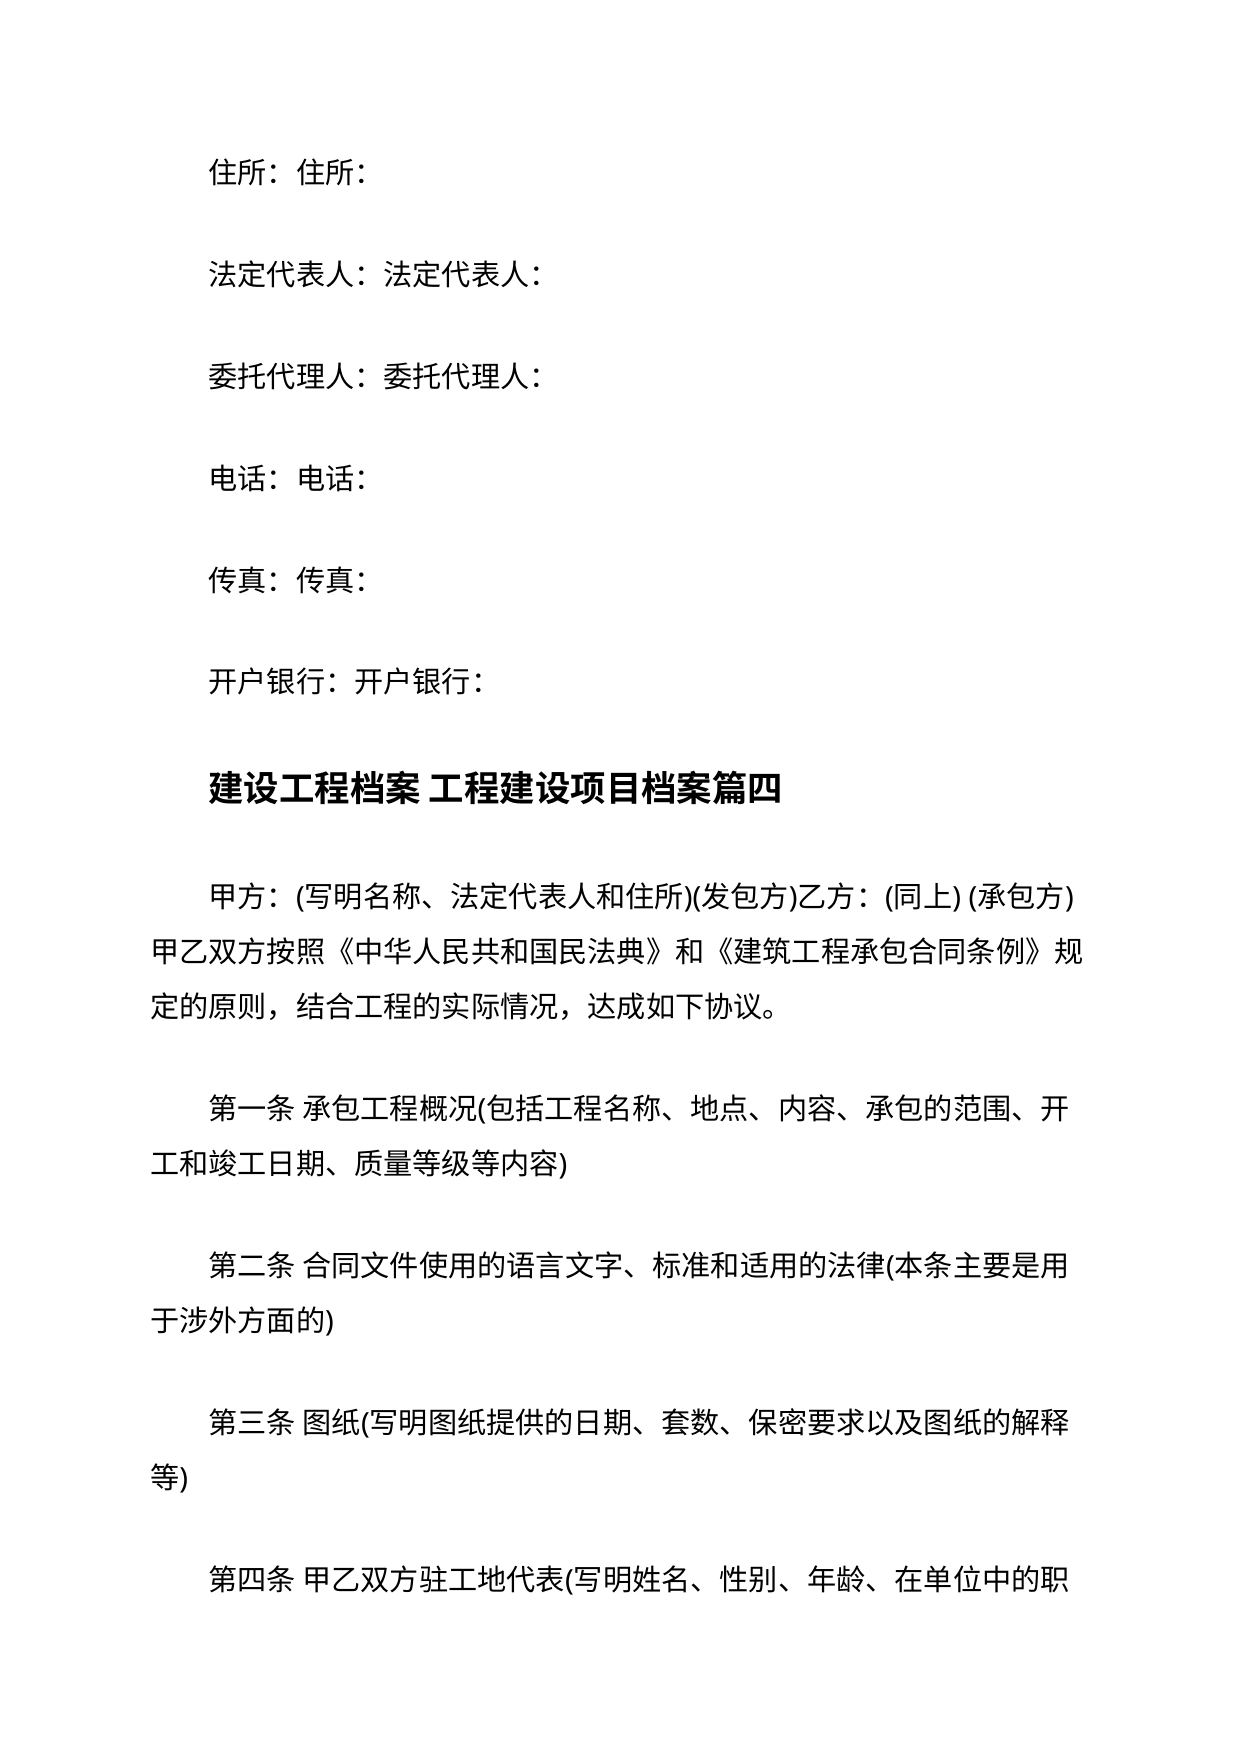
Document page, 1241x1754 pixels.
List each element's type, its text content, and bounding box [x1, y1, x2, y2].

text 住所：住所： [150, 150, 1090, 192]
text 建设工程档案 工程建设项目档案篇四 [150, 761, 1090, 812]
text 电话：电话： [150, 455, 1090, 498]
text 委托代理人：委托代理人： [150, 353, 1090, 396]
text 第三条 图纸(写明图纸提供的日期、套数、保密要求以及图纸的解释等) [150, 1400, 1090, 1497]
text 第二条 合同文件使用的语言文字、标准和适用的法律(本条主要是用于涉外方面的) [150, 1243, 1090, 1340]
text 传真：传真： [150, 557, 1090, 599]
text 第一条 承包工程概况(包括工程名称、地点、内容、承包的范围、开工和竣工日期、质量等级等内容) [150, 1086, 1090, 1183]
text 开户银行：开户银行： [150, 659, 1090, 701]
text 甲方：(写明名称、法定代表人和住所)(发包方)乙方：(同上) (承包方)甲乙双方按照《中华人民共和国民法典》和《建筑工程承包合同条例》规定的原则，结合工程的实际情况，达成如下协议。 [150, 874, 1090, 1026]
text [150, 1557, 1090, 1599]
text 法定代表人：法定代表人： [150, 252, 1090, 294]
